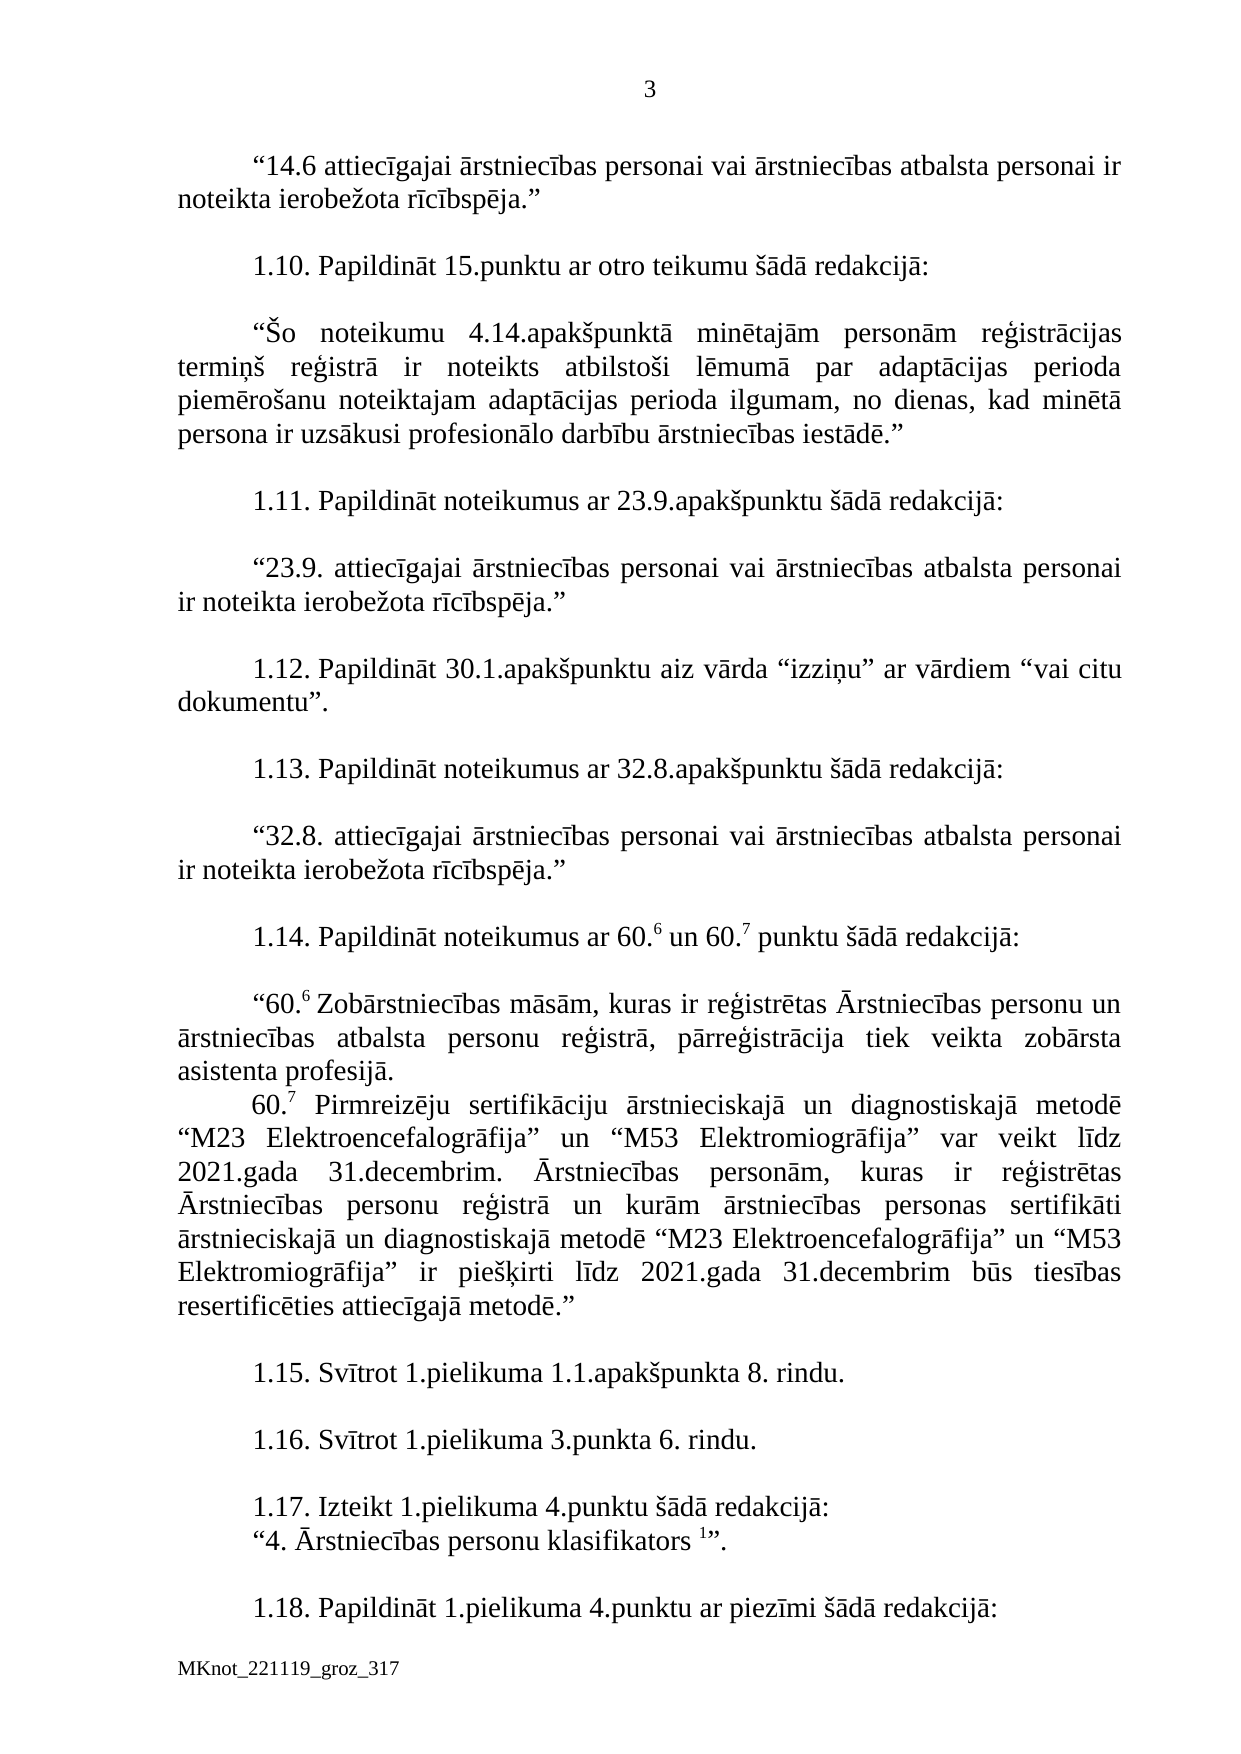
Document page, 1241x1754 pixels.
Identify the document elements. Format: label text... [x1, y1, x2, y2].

text “Šo noteikumu 4.14.apakšpunktā minētajām personām reģistrācijas termiņš reģistrā ir noteikts atbilstoši lēmumā par adaptācijas perioda piemērošanu noteiktajam adaptācijas perioda ilgumam, no dienas, kad minētā persona ir uzsākusi profesionālo darbību ārstniecības iestādē.” [177, 315, 1122, 449]
text “32.8. attiecīgajai ārstniecības personai vai ārstniecības atbalsta personai ir noteikta ierobežota rīcībspēja.” [177, 818, 1122, 886]
text 1.12. Papildināt 30.1.apakšpunktu aiz vārda “izziņu” ar vārdiem “vai citu dokumentu”. [177, 651, 1122, 718]
text 1.17. Izteikt 1.pielikuma 4.punktu šādā redakcijā: [177, 1489, 1122, 1523]
text 60.7 Pirmreizēju sertifikāciju ārstnieciskajā un diagnostiskajā metodē “M23 Elektroencefalogrāfija” un “M53 Elektromiogrāfija” var veikt līdz 2021.gada 31.decembrim. Ārstniecības personām, kuras ir reģistrētas Ārstniecības personu reģistrā un kurām ārstniecības personas sertifikāti ārstnieciskajā un diagnostiskajā metodē “M23 Elektroencefalogrāfija” un “M53 Elektromiogrāfija” ir piešķirti līdz 2021.gada 31.decembrim būs tiesības resertificēties attiecīgajā metodē.” [177, 1087, 1122, 1322]
text “14.6 attiecīgajai ārstniecības personai vai ārstniecības atbalsta personai ir noteikta ierobežota rīcībspēja.” [177, 148, 1122, 215]
text 1.18. Papildināt 1.pielikuma 4.punktu ar piezīmi šādā redakcijā: [177, 1590, 1122, 1623]
text 1.16. Svītrot 1.pielikuma 3.punkta 6. rindu. [177, 1422, 1122, 1456]
text 1.13. Papildināt noteikumus ar 32.8.apakšpunktu šādā redakcijā: [177, 751, 1122, 785]
text 1.10. Papildināt 15.punktu ar otro teikumu šādā redakcijā: [177, 248, 1122, 282]
text “23.9. attiecīgajai ārstniecības personai vai ārstniecības atbalsta personai ir noteikta ierobežota rīcībspēja.” [177, 550, 1122, 617]
text “60.6 Zobārstniecības māsām, kuras ir reģistrētas Ārstniecības personu un ārstniecības atbalsta personu reģistrā, pārreģistrācija tiek veikta zobārsta asistenta profesijā. [177, 986, 1122, 1087]
text “4. Ārstniecības personu klasifikators 1”. [177, 1523, 1122, 1556]
text 1.14. Papildināt noteikumus ar 60.6 un 60.7 punktu šādā redakcijā: [177, 919, 1122, 953]
text 1.15. Svītrot 1.pielikuma 1.1.apakšpunkta 8. rindu. [177, 1355, 1122, 1389]
text 1.11. Papildināt noteikumus ar 23.9.apakšpunktu šādā redakcijā: [177, 483, 1122, 517]
